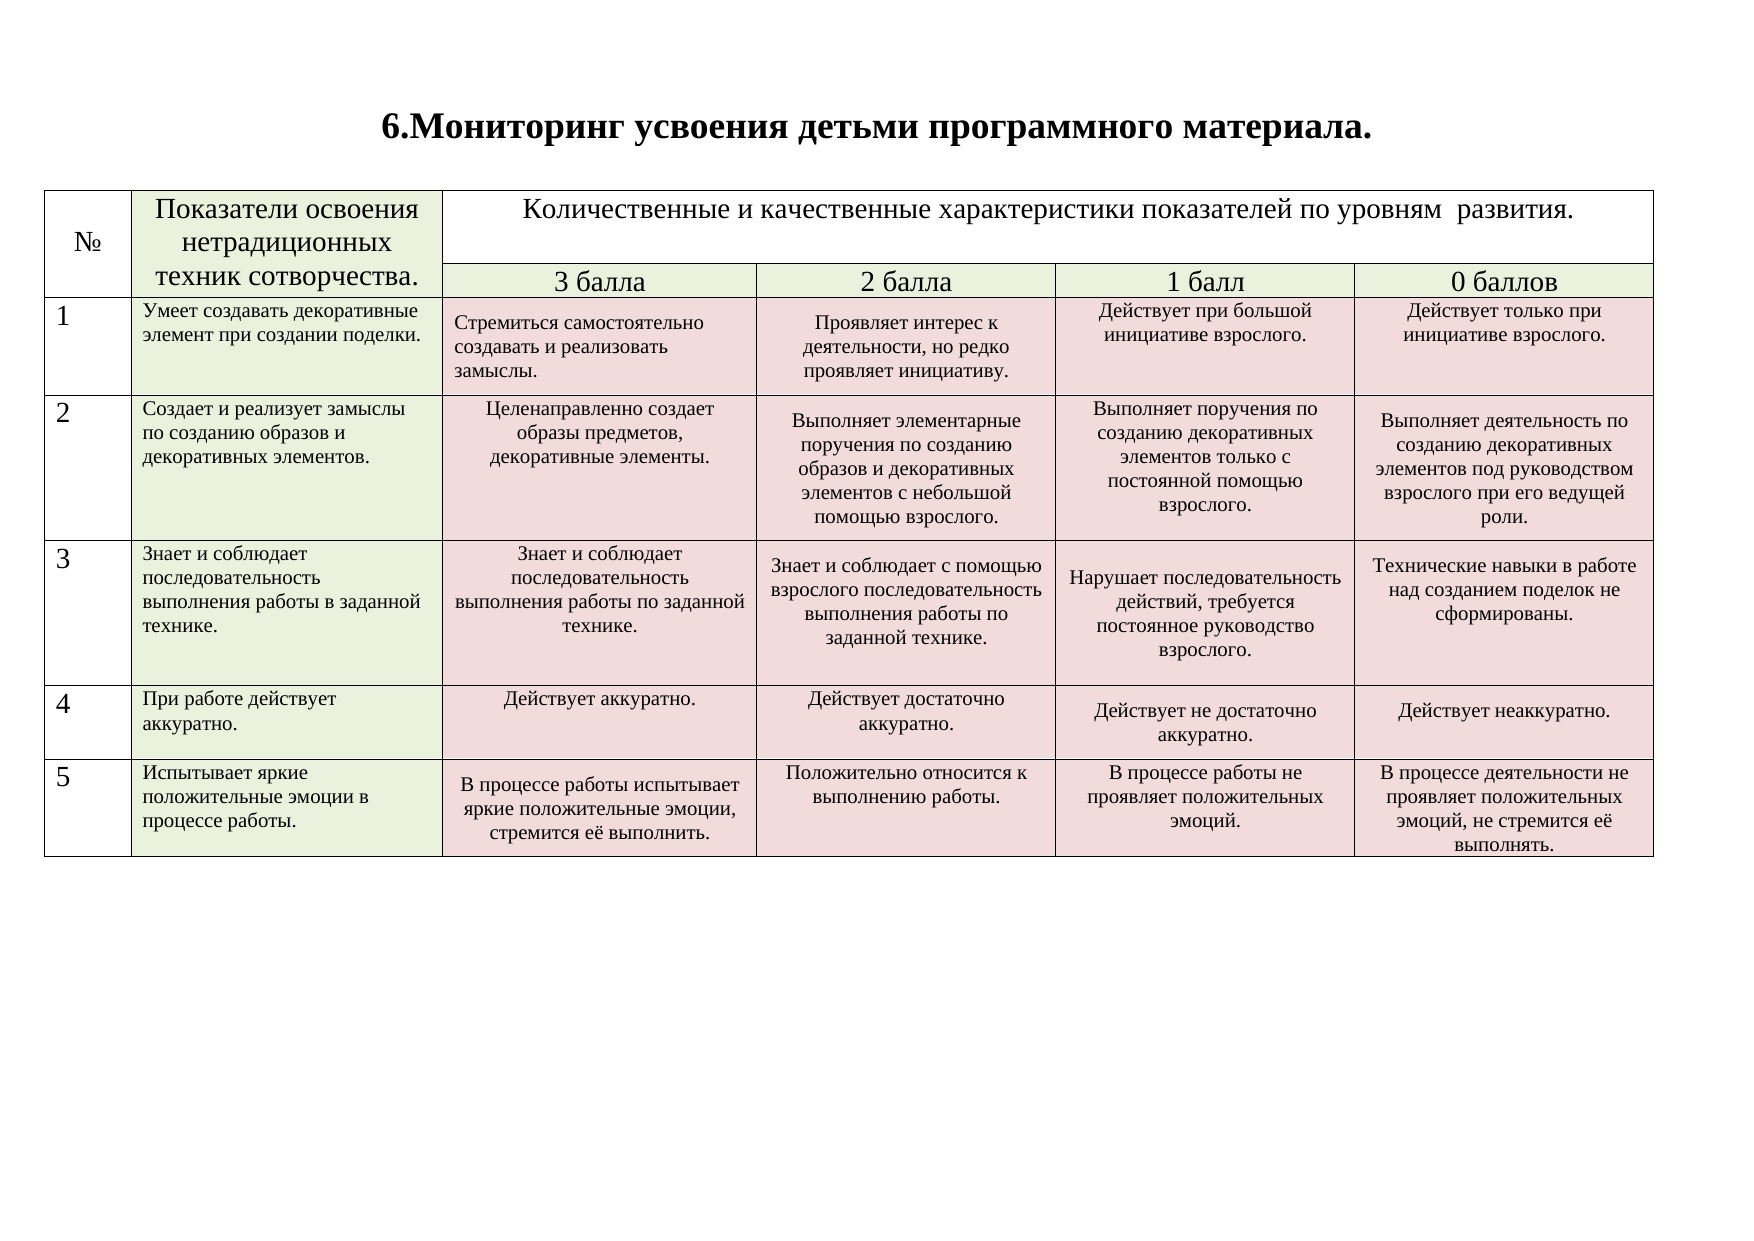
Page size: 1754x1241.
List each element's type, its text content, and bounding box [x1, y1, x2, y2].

table_cell 3 балла [443, 264, 756, 297]
text 6.Мониторинг усвоения детьми программного материала. [89, 103, 1665, 147]
table_cell Положительно относится к выполнению работы. [757, 760, 1055, 856]
table_cell Выполняет деятельность по созданию декоративных элементов под руководством взрослого при его ведущей роли. [1355, 396, 1653, 540]
table_cell Действует при большой инициативе взрослого. [1056, 298, 1354, 394]
table_cell Действует аккуратно. [443, 686, 756, 758]
table_cell Знает и соблюдает последовательность выполнения работы по заданной технике. [443, 541, 756, 685]
table_cell Действует не достаточно аккуратно. [1056, 686, 1354, 758]
table_cell Нарушает последовательность действий, требуется постоянное руководство взрослого. [1056, 541, 1354, 685]
table_cell Действует достаточно аккуратно. [757, 686, 1055, 758]
table_cell Проявляет интерес к деятельности, но редко проявляет инициативу. [757, 298, 1055, 394]
table_cell Технические навыки в работе над созданием поделок не сформированы. [1355, 541, 1653, 685]
table_cell При работе действует аккуратно. [132, 686, 442, 758]
table_cell 4 [45, 686, 131, 758]
table_cell Умеет создавать декоративные элемент при создании поделки. [132, 298, 442, 394]
table_cell Знает и соблюдает последовательность выполнения работы в заданной технике. [132, 541, 442, 685]
table_cell Целенаправленно создает образы предметов, декоративные элементы. [443, 396, 756, 540]
table_cell 5 [45, 760, 131, 856]
table_cell 0 баллов [1355, 264, 1653, 297]
table_cell 2 балла [757, 264, 1055, 297]
table_cell Стремиться самостоятельно создавать и реализовать замыслы. [443, 298, 756, 394]
table_cell Знает и соблюдает с помощью взрослого последовательность выполнения работы по заданной технике. [757, 541, 1055, 685]
table_cell В процессе работы не проявляет положительных эмоций. [1056, 760, 1354, 856]
table_cell Действует только при инициативе взрослого. [1355, 298, 1653, 394]
table_cell Создает и реализует замыслы по созданию образов и декоративных элементов. [132, 396, 442, 540]
table_cell 2 [45, 396, 131, 540]
table_cell В процессе деятельности не проявляет положительных эмоций, не стремится её выполнять. [1355, 760, 1653, 856]
table_header Количественные и качественные характеристики показателей по уровням развития. [443, 191, 1653, 263]
table_cell В процессе работы испытывает яркие положительные эмоции, стремится её выполнить. [443, 760, 756, 856]
table_cell Выполняет элементарные поручения по созданию образов и декоративных элементов с небольшой помощью взрослого. [757, 396, 1055, 540]
table_cell 1 балл [1056, 264, 1354, 297]
table_header № [45, 191, 131, 297]
table_cell Испытывает яркие положительные эмоции в процессе работы. [132, 760, 442, 856]
table_cell 1 [45, 298, 131, 394]
table_cell Выполняет поручения по созданию декоративных элементов только с постоянной помощью взрослого. [1056, 396, 1354, 540]
table_cell Действует неаккуратно. [1355, 686, 1653, 758]
table_header Показатели освоения нетрадиционных техник сотворчества. [132, 191, 442, 297]
table_cell 3 [45, 541, 131, 685]
